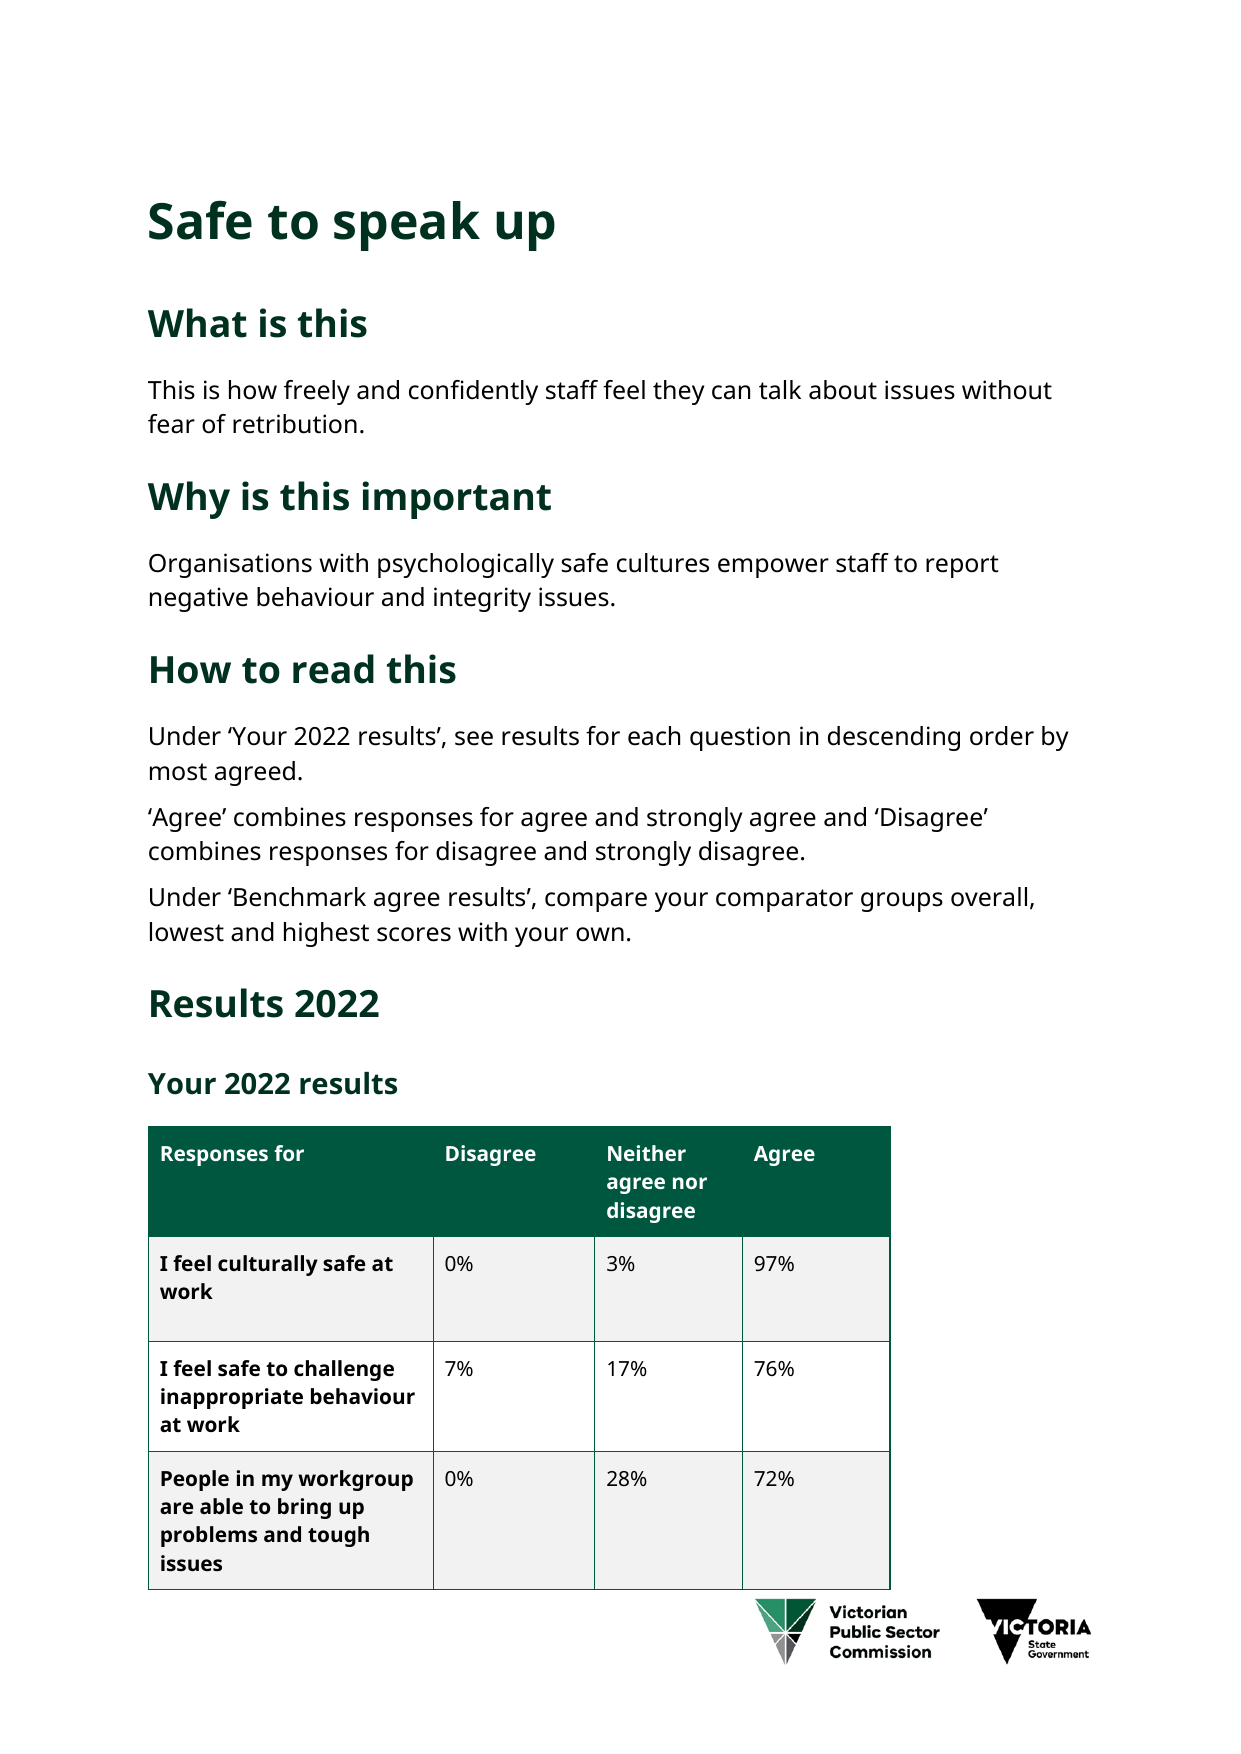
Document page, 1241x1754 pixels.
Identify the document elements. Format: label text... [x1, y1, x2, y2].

subtitle Results 2022 [148, 977, 1092, 1028]
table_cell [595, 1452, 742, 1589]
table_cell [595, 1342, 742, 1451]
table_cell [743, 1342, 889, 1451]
subtitle Your 2022 results [148, 1064, 1092, 1103]
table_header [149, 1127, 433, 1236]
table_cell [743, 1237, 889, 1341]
picture [754, 1598, 1093, 1666]
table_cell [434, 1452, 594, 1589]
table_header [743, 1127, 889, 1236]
text This is how freely and confidently staff feel they can talk about issues without fear of retribution. [148, 373, 1092, 441]
text Under ‘Benchmark agree results’, compare your comparator groups overall, lowest and highest scores with your own. [148, 880, 1092, 948]
text Organisations with psychologically safe cultures empower staff to report negative behaviour and integrity issues. [148, 546, 1092, 614]
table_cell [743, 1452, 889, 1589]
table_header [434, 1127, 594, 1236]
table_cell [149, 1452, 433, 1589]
subtitle Safe to speak up [148, 186, 1092, 254]
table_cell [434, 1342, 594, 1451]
text Under ‘Your 2022 results’, see results for each question in descending order by most agreed. [148, 719, 1092, 787]
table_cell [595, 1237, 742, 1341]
text ‘Agree’ combines responses for agree and strongly agree and ‘Disagree’ combines responses for disagree and strongly disagree. [148, 799, 1092, 868]
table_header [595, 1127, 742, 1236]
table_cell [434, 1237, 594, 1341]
subtitle What is this [148, 297, 1092, 348]
subtitle How to read this [148, 643, 1092, 694]
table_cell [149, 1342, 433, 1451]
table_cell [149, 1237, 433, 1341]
subtitle Why is this important [148, 470, 1092, 521]
